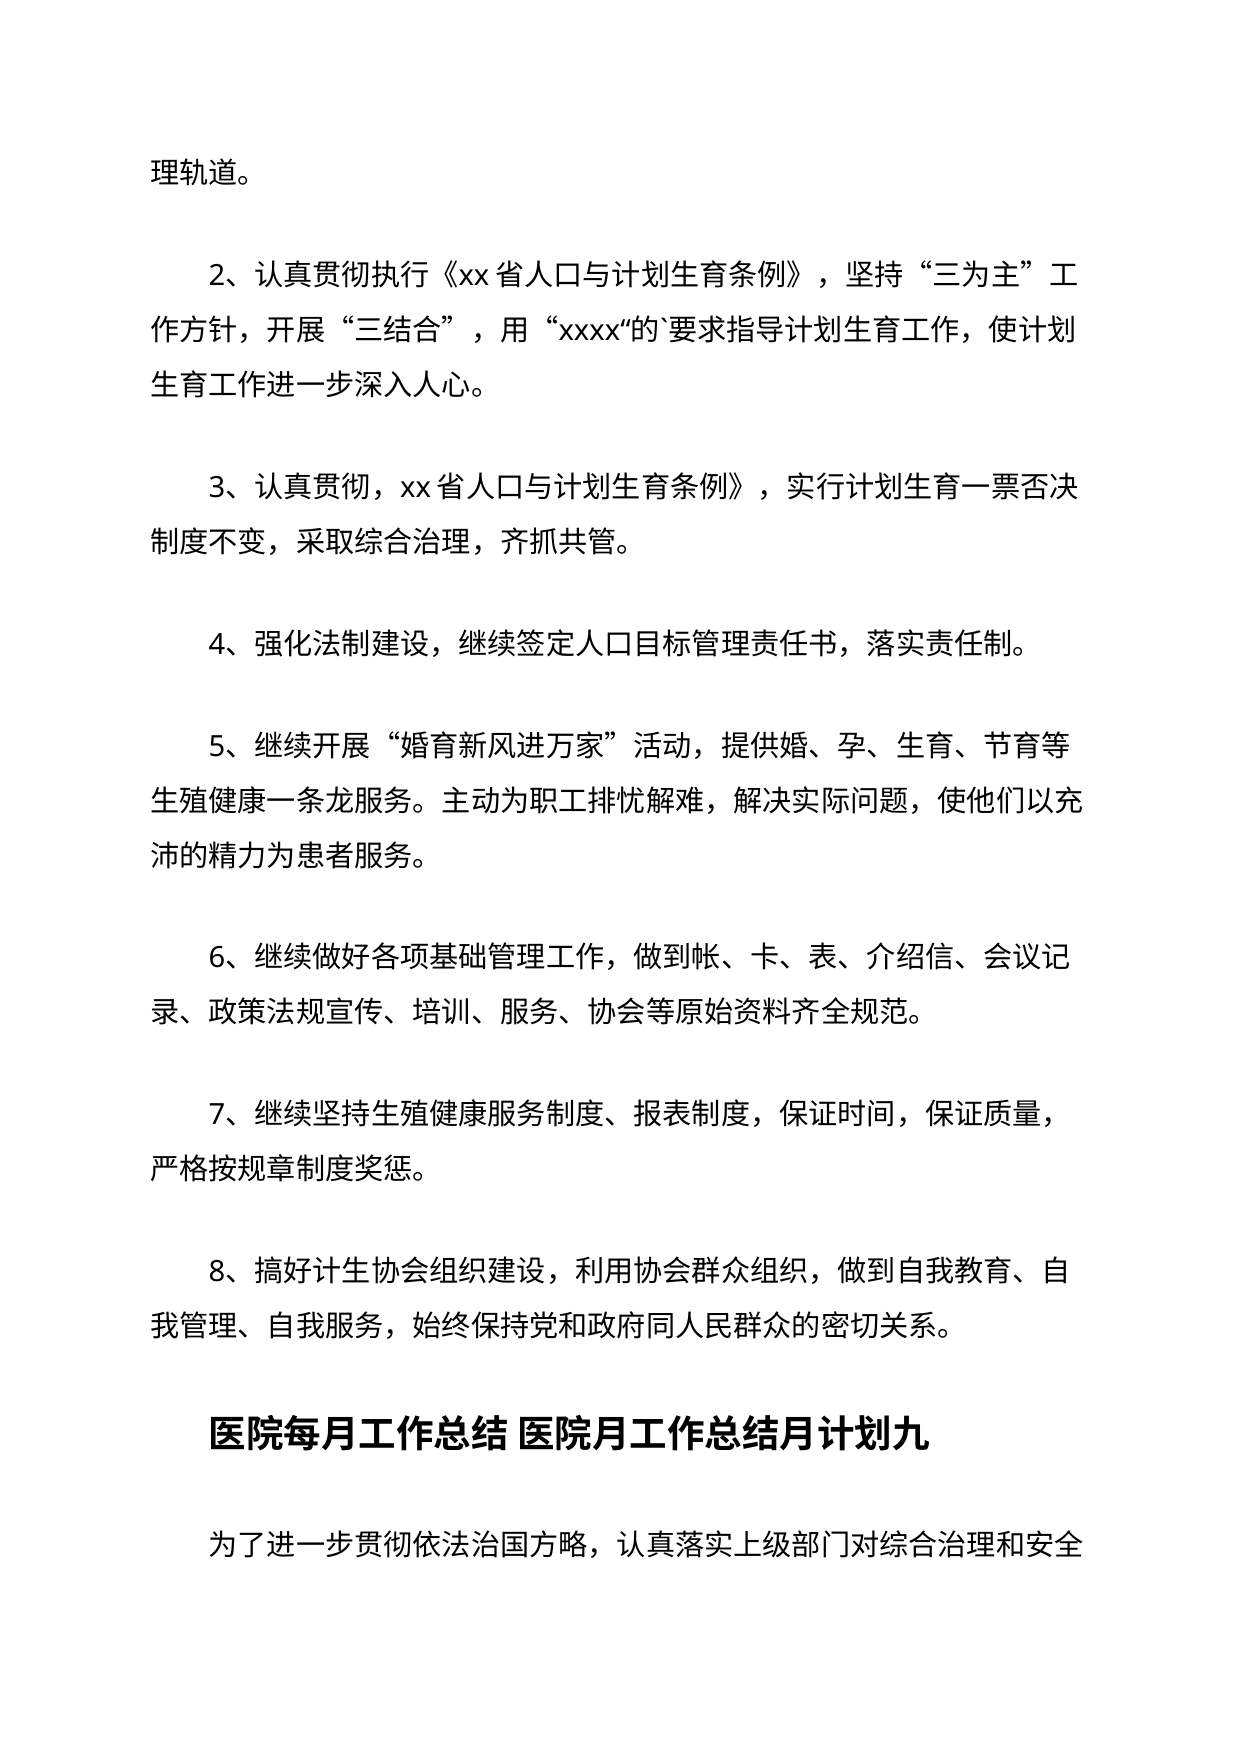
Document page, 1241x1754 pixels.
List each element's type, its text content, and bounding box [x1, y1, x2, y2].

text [150, 150, 1090, 192]
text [150, 1522, 1090, 1564]
text 6、继续做好各项基础管理工作，做到帐、卡、表、介绍信、会议记录、政策法规宣传、培训、服务、协会等原始资料齐全规范。 [150, 934, 1090, 1031]
text 8、搞好计生协会组织建设，利用协会群众组织，做到自我教育、自我管理、自我服务，始终保持党和政府同人民群众的密切关系。 [150, 1247, 1090, 1345]
text 2、认真贯彻执行《xx省人口与计划生育条例》，坚持“三为主”工作方针，开展“三结合”，用“xxxx“的`要求指导计划生育工作，使计划生育工作进一步深入人心。 [150, 252, 1090, 404]
text 4、强化法制建设，继续签定人口目标管理责任书，落实责任制。 [150, 620, 1090, 663]
text 3、认真贯彻，xx省人口与计划生育条例》，实行计划生育一票否决制度不变，采取综合治理，齐抓共管。 [150, 463, 1090, 561]
text 5、继续开展“婚育新风进万家”活动，提供婚、孕、生育、节育等生殖健康一条龙服务。主动为职工排忧解难，解决实际问题，使他们以充沛的精力为患者服务。 [150, 722, 1090, 874]
text 7、继续坚持生殖健康服务制度、报表制度，保证时间，保证质量，严格按规章制度奖惩。 [150, 1091, 1090, 1188]
text 医院每月工作总结 医院月工作总结月计划九 [150, 1404, 1090, 1458]
